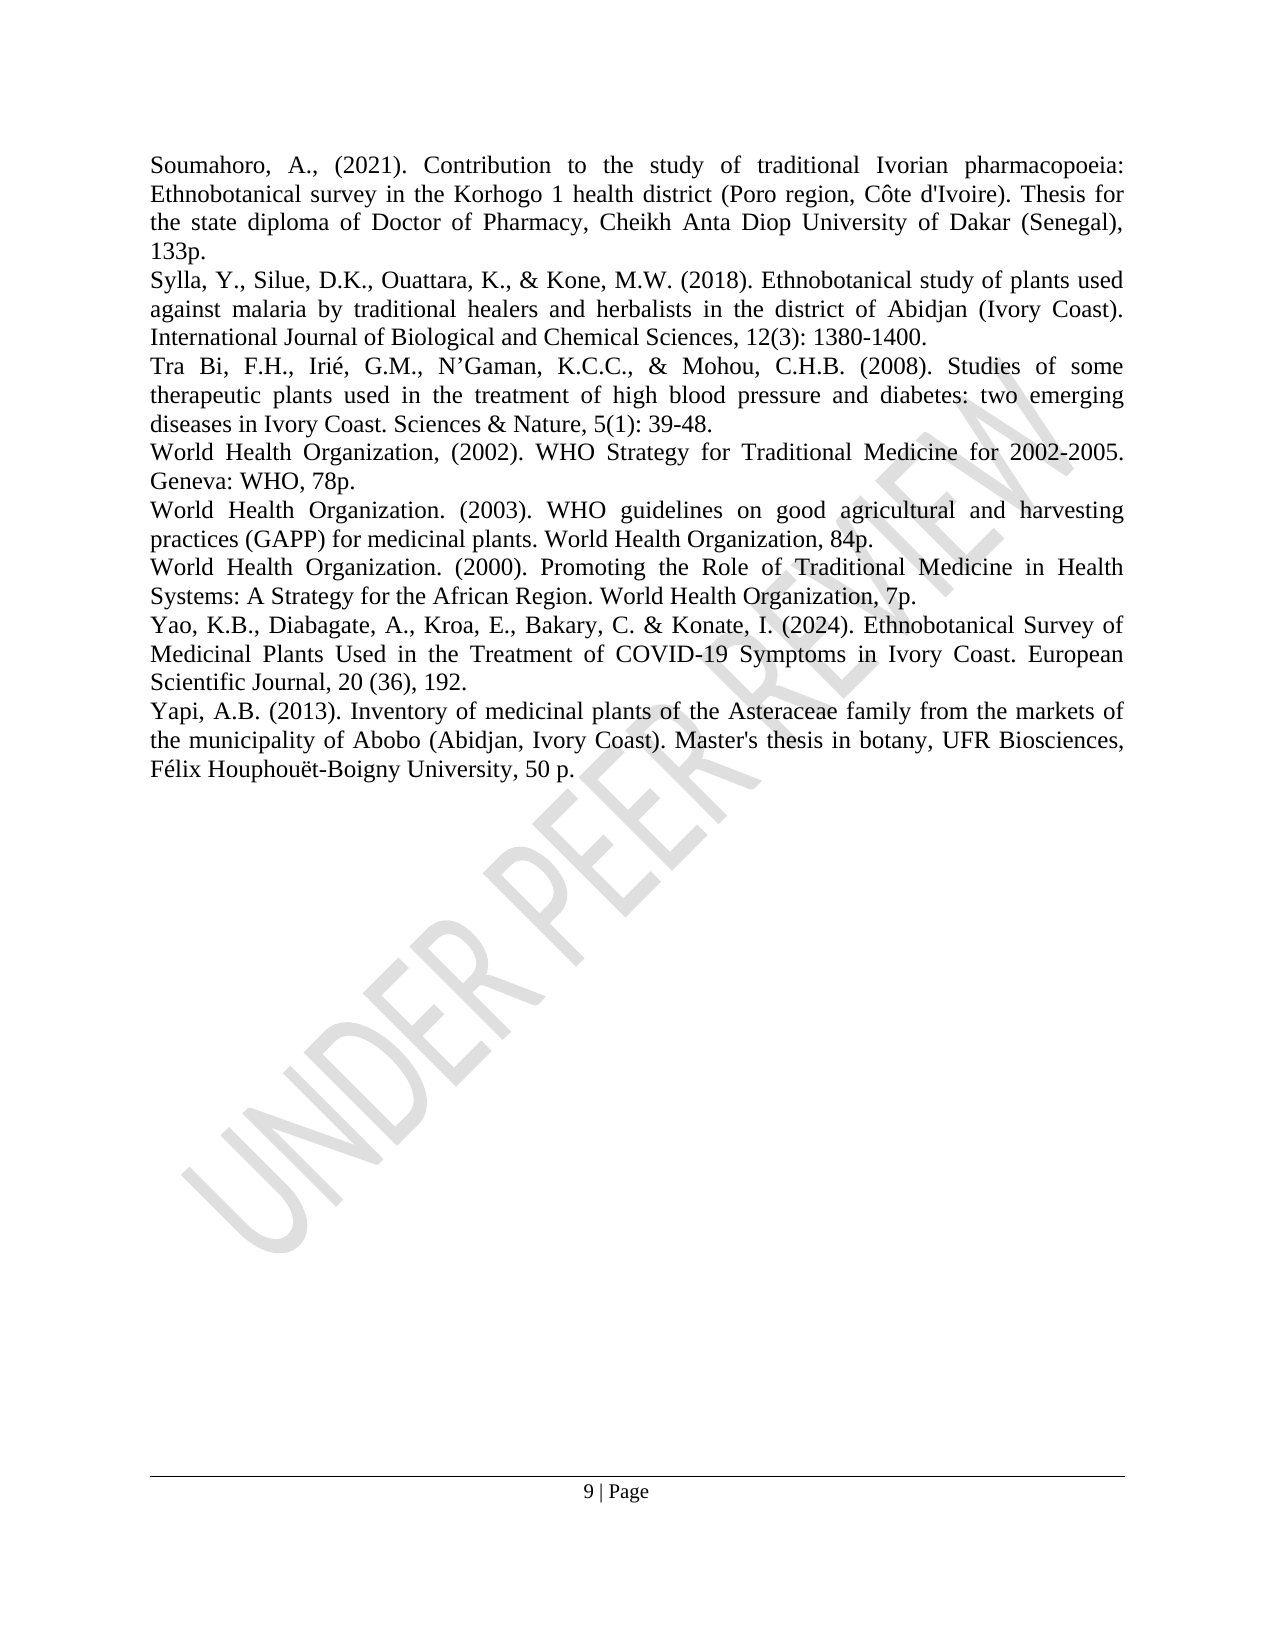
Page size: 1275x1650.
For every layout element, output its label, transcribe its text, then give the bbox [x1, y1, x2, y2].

text Soumahoro, A., (2021). Contribution to the study of traditional Ivorian pharmacopoeia: Ethnobotanical survey in the Korhogo 1 health district (Poro region, Côte d'Ivoire). Thesis for the state diploma of Doctor of Pharmacy, Cheikh Anta Diop University of Dakar (Senegal), 133p. [150, 150, 1125, 265]
text Sylla, Y., Silue, D.K., Ouattara, K., & Kone, M.W. (2018). Ethnobotanical study of plants used against malaria by traditional healers and herbalists in the district of Abidjan (Ivory Coast). International Journal of Biological and Chemical Sciences, 12(3): 1380-1400. [150, 265, 1125, 351]
text Yapi, A.B. (2013). Inventory of medicinal plants of the Asteraceae family from the markets of the municipality of Abobo (Abidjan, Ivory Coast). Master's thesis in botany, UFR Biosciences, Félix Houphouët-Boigny University, 50 p. [150, 696, 1125, 782]
text Yao, K.B., Diabagate, A., Kroa, E., Bakary, C. & Konate, I. (2024). Ethnobotanical Survey of Medicinal Plants Used in the Treatment of COVID-19 Symptoms in Ivory Coast. European Scientific Journal, 20 (36), 192. [150, 610, 1125, 696]
text World Health Organization. (2000). Promoting the Role of Traditional Medicine in Health Systems: A Strategy for the African Region. World Health Organization, 7p. [150, 552, 1125, 610]
text Tra Bi, F.H., Irié, G.M., N’Gaman, K.C.C., & Mohou, C.H.B. (2008). Studies of some therapeutic plants used in the treatment of high blood pressure and diabetes: two emerging diseases in Ivory Coast. Sciences & Nature, 5(1): 39-48. [150, 351, 1125, 437]
text World Health Organization. (2003). WHO guidelines on good agricultural and harvesting practices (GAPP) for medicinal plants. World Health Organization, 84p. [150, 495, 1125, 552]
text World Health Organization, (2002). WHO Strategy for Traditional Medicine for 2002-2005. Geneva: WHO, 78p. [150, 437, 1125, 495]
